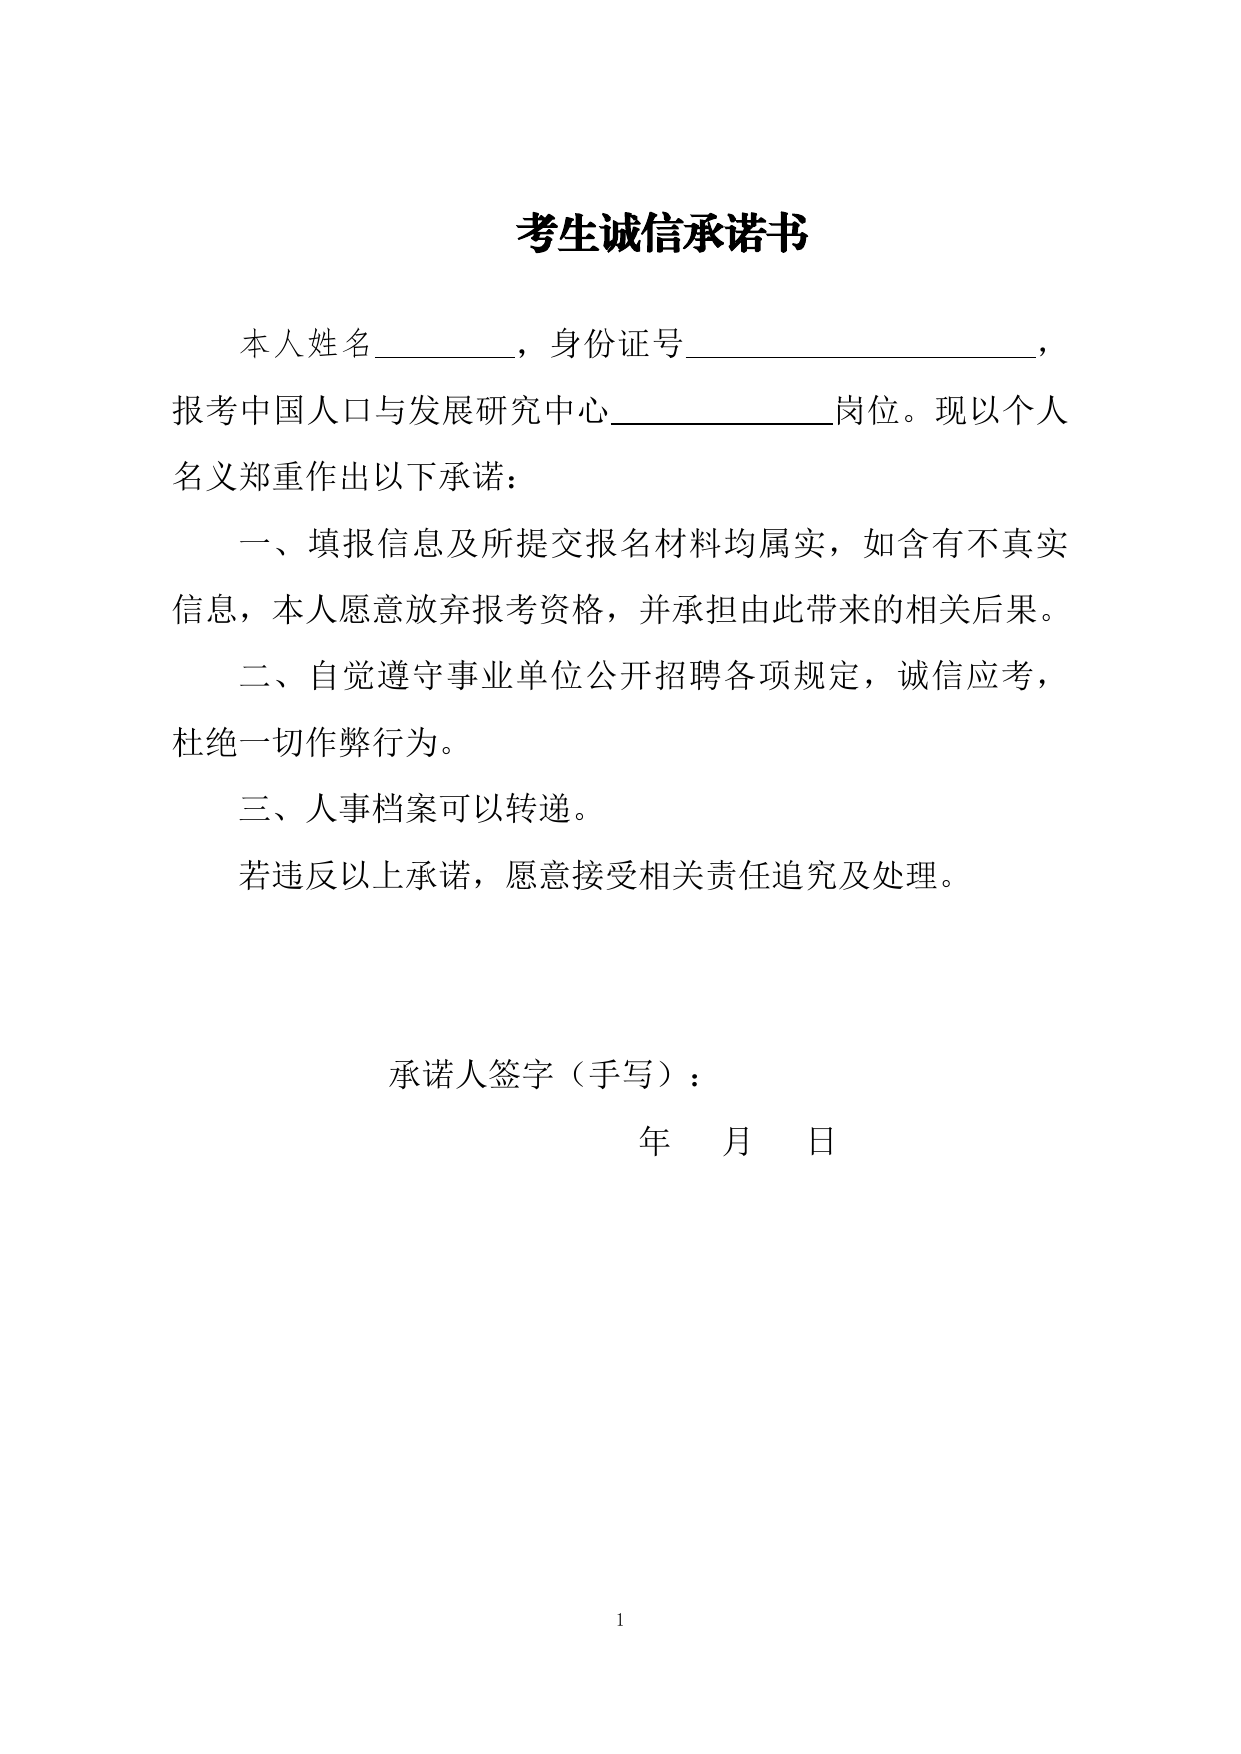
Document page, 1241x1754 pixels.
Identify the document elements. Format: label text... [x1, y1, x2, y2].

text 考生诚信承诺书 [171, 211, 1069, 259]
text 三、人事档案可以转递。 [171, 773, 1069, 840]
text 二、自觉遵守事业单位公开招聘各项规定，诚信应考，杜绝一切作弊行为。 [171, 640, 1069, 773]
text 一、填报信息及所提交报名材料均属实，如含有不真实信息，本人愿意放弃报考资格，并承担由此带来的相关后果。 [171, 507, 1069, 640]
text 若违反以上承诺，愿意接受相关责任追究及处理。 [171, 840, 1069, 906]
text 年 月 日 [171, 1106, 1069, 1172]
text 本人姓名 ，身份证号 ，报考中国人口与发展研究中心 岗位。现以个人名义郑重作出以下承诺： [171, 308, 1069, 507]
text 承诺人签字（手写）： [171, 1039, 1069, 1106]
